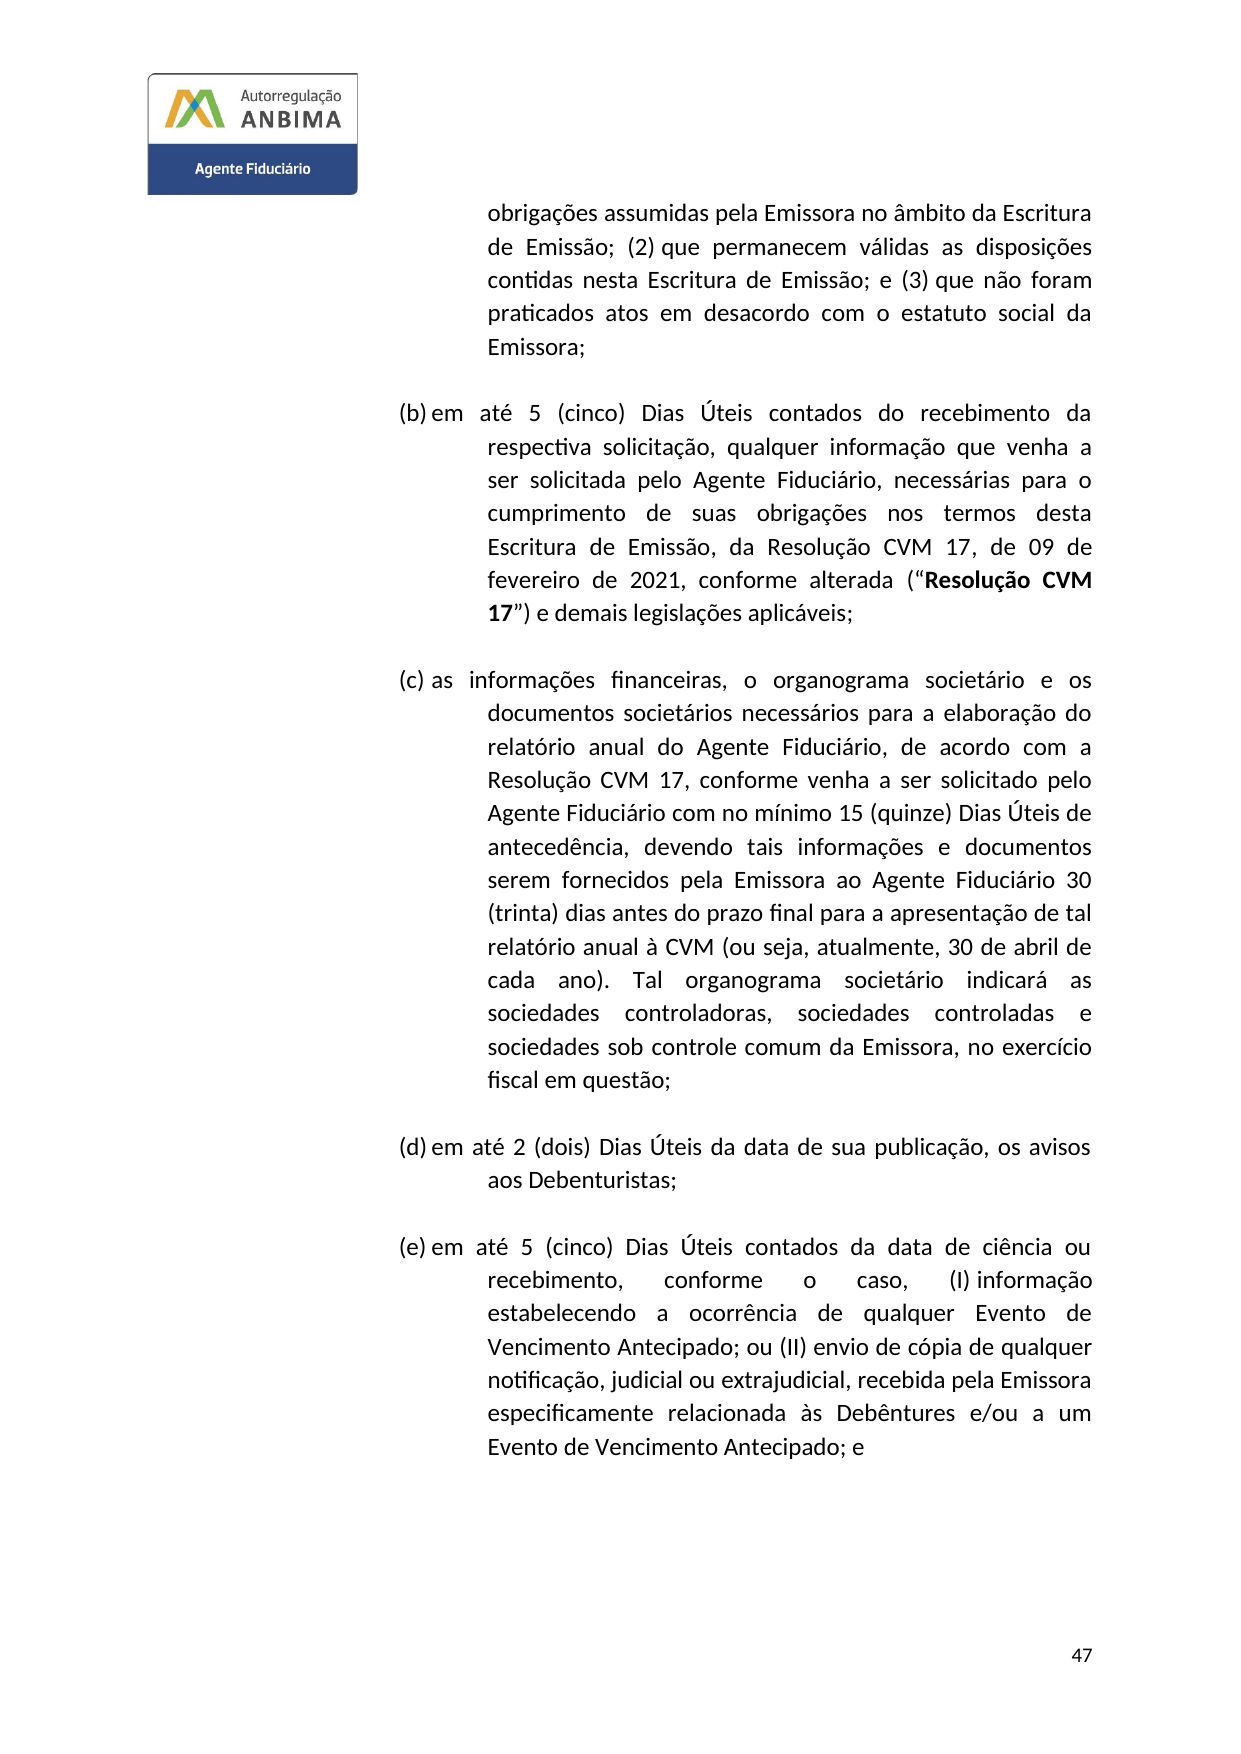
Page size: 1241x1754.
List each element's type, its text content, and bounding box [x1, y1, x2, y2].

text em até 2 (dois) Dias Úteis da data de sua publicação, os avisos aos Debenturistas; [399, 1128, 1092, 1195]
text em até 5 (cinco) Dias Úteis contados da data de ciência ou recebimento, conforme o caso, (I) informação estabelecendo a ocorrência de qualquer Evento de Vencimento Antecipado; ou (II) envio de cópia de qualquer notificação, judicial ou extrajudicial, recebida pela Emissora especificamente relacionada às Debêntures e/ou a um Evento de Vencimento Antecipado; e [399, 1228, 1092, 1462]
text as informações financeiras, o organograma societário e os documentos societários necessários para a elaboração do relatório anual do Agente Fiduciário, de acordo com a Resolução CVM 17, conforme venha a ser solicitado pelo Agente Fiduciário com no mínimo 15 (quinze) Dias Úteis de antecedência, devendo tais informações e documentos serem fornecidos pela Emissora ao Agente Fiduciário 30 (trinta) dias antes do prazo final para a apresentação de tal relatório anual à CVM (ou seja, atualmente, 30 de abril de cada ano). Tal organograma societário indicará as sociedades controladoras, sociedades controladas e sociedades sob controle comum da Emissora, no exercício fiscal em questão; [399, 662, 1092, 1095]
text em até 5 (cinco) Dias Úteis contados do recebimento da respectiva solicitação, qualquer informação que venha a ser solicitada pelo Agente Fiduciário, necessárias para o cumprimento de suas obrigações nos termos desta Escritura de Emissão, da Resolução CVM 17, de 09 de fevereiro de 2021, conforme alterada (“Resolução CVM 17”) e demais legislações aplicáveis; [399, 395, 1092, 628]
picture [147, 73, 358, 195]
